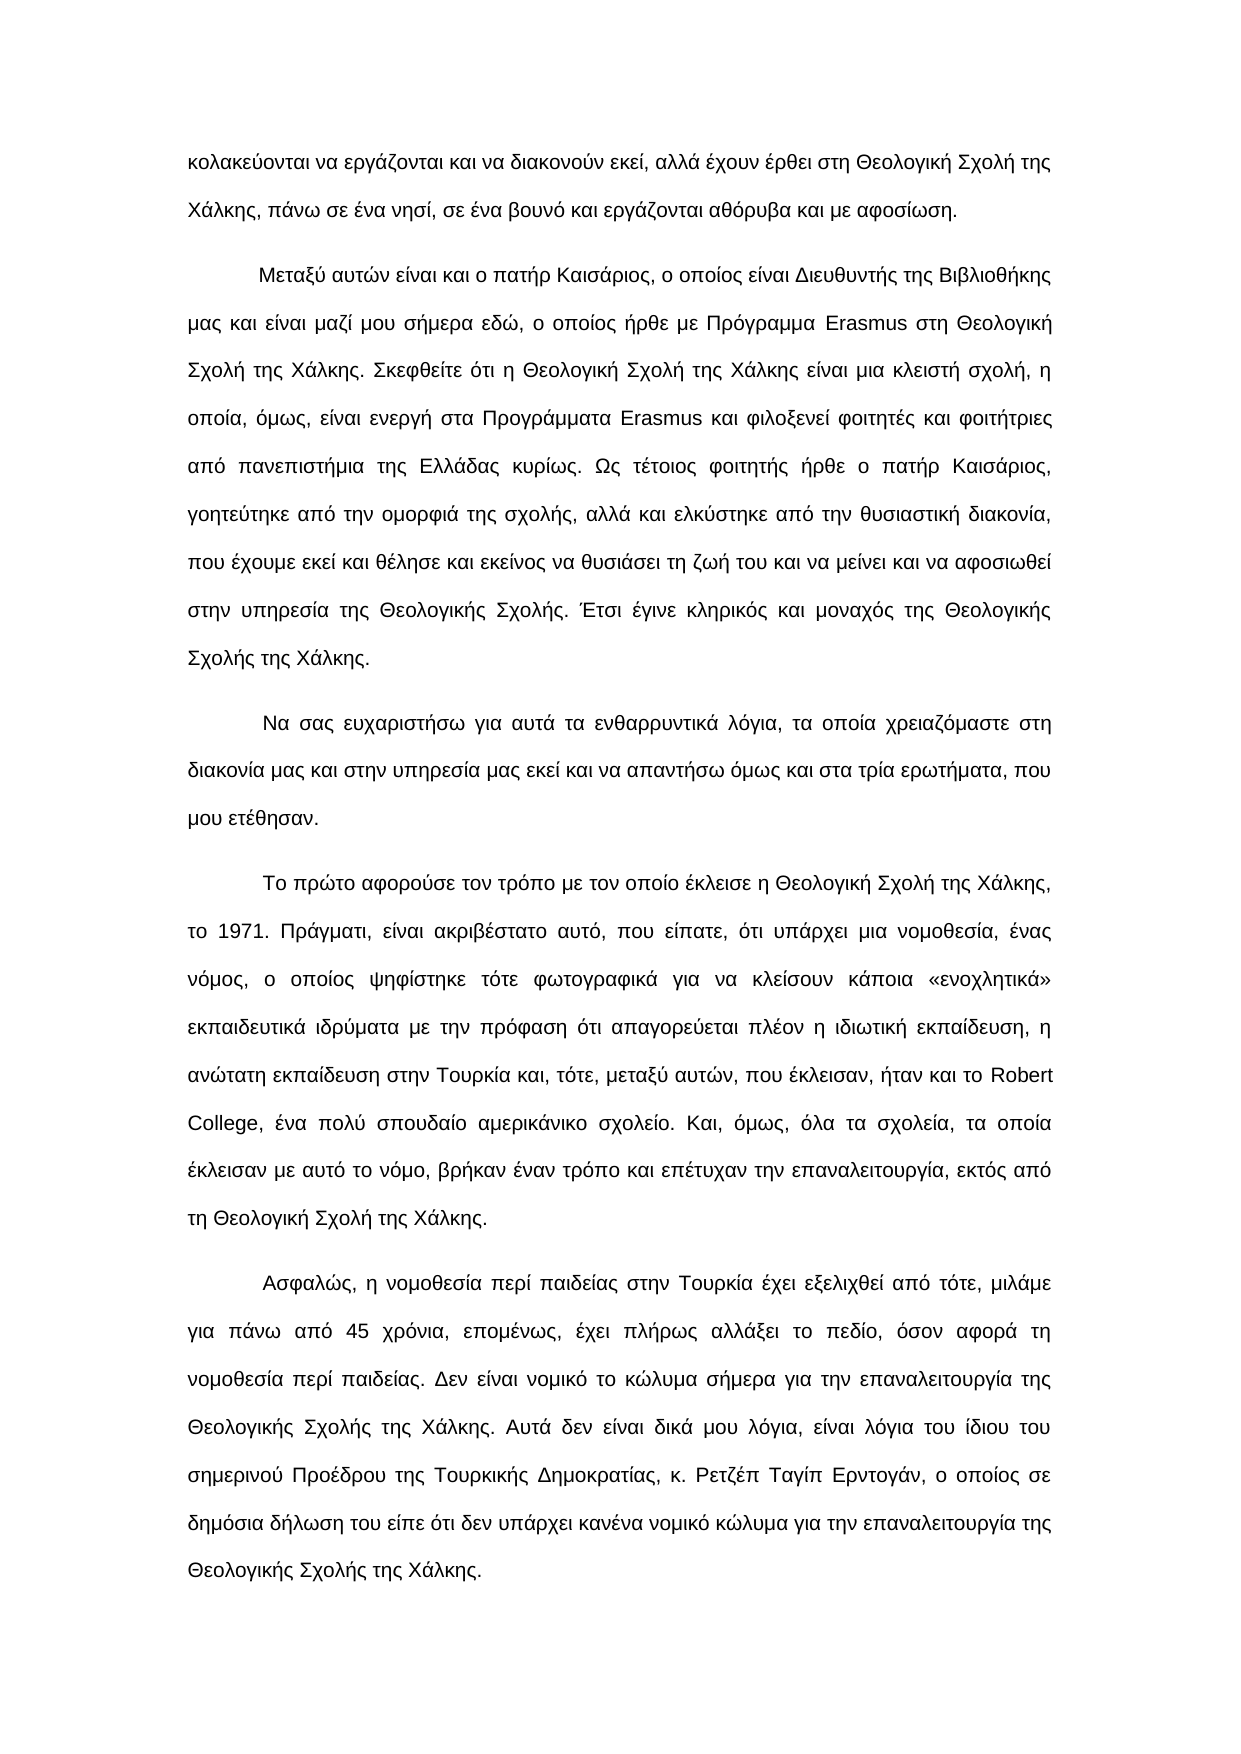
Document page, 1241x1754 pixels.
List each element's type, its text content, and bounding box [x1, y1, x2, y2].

text Το πρώτο αφορούσε τον τρόπο με τον οποίο έκλεισε η Θεολογική Σχολή της Χάλκης, το 1971. Πράγματι, είναι ακριβέστατο αυτό, που είπατε, ότι υπάρχει μια νομοθεσία, ένας νόμος, ο οποίος ψηφίστηκε τότε φωτογραφικά για να κλείσουν κάποια «ενοχλητικά» εκπαιδευτικά ιδρύματα με την πρόφαση ότι απαγορεύεται πλέον η ιδιωτική εκπαίδευση, η ανώτατη εκπαίδευση στην Τουρκία και, τότε, μεταξύ αυτών, που έκλεισαν, ήταν και το Robert College, ένα πολύ σπουδαίο αμερικάνικο σχολείο. Και, όμως, όλα τα σχολεία, τα οποία έκλεισαν με αυτό το νόμο, βρήκαν έναν τρόπο και επέτυχαν την επαναλειτουργία, εκτός από τη Θεολογική Σχολή της Χάλκης. [187, 871, 1053, 1230]
text Ασφαλώς, η νομοθεσία περί παιδείας στην Τουρκία έχει εξελιχθεί από τότε, μιλάμε για πάνω από 45 χρόνια, επομένως, έχει πλήρως αλλάξει το πεδίο, όσον αφορά τη νομοθεσία περί παιδείας. Δεν είναι νομικό το κώλυμα σήμερα για την επαναλειτουργία της Θεολογικής Σχολής της Χάλκης. Αυτά δεν είναι δικά μου λόγια, είναι λόγια του ίδιου του σημερινού Προέδρου της Τουρκικής Δημοκρατίας, κ. Ρετζέπ Ταγίπ Ερντογάν, ο οποίος σε δημόσια δήλωση του είπε ότι δεν υπάρχει κανένα νομικό κώλυμα για την επαναλειτουργία της Θεολογικής Σχολής της Χάλκης. [187, 1271, 1053, 1582]
text Να σας ευχαριστήσω για αυτά τα ενθαρρυντικά λόγια, τα οποία χρειαζόμαστε στη διακονία μας και στην υπηρεσία μας εκεί και να απαντήσω όμως και στα τρία ερωτήματα, που μου ετέθησαν. [187, 710, 1053, 830]
text Μεταξύ αυτών είναι και ο πατήρ Καισάριος, ο οποίος είναι Διευθυντής της Βιβλιοθήκης μας και είναι μαζί μου σήμερα εδώ, ο οποίος ήρθε με Πρόγραμμα Erasmus στη Θεολογική Σχολή της Χάλκης. Σκεφθείτε ότι η Θεολογική Σχολή της Χάλκης είναι μια κλειστή σχολή, η οποία, όμως, είναι ενεργή στα Προγράμματα Erasmus και φιλοξενεί φοιτητές και φοιτήτριες από πανεπιστήμια της Ελλάδας κυρίως. Ως τέτοιος φοιτητής ήρθε ο πατήρ Καισάριος, γοητεύτηκε από την ομορφιά της σχολής, αλλά και ελκύστηκε από την θυσιαστική διακονία, που έχουμε εκεί και θέλησε και εκείνος να θυσιάσει τη ζωή του και να μείνει και να αφοσιωθεί στην υπηρεσία της Θεολογικής Σχολής. Έτσι έγινε κληρικός και μοναχός της Θεολογικής Σχολής της Χάλκης. [187, 262, 1053, 670]
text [187, 150, 1053, 222]
